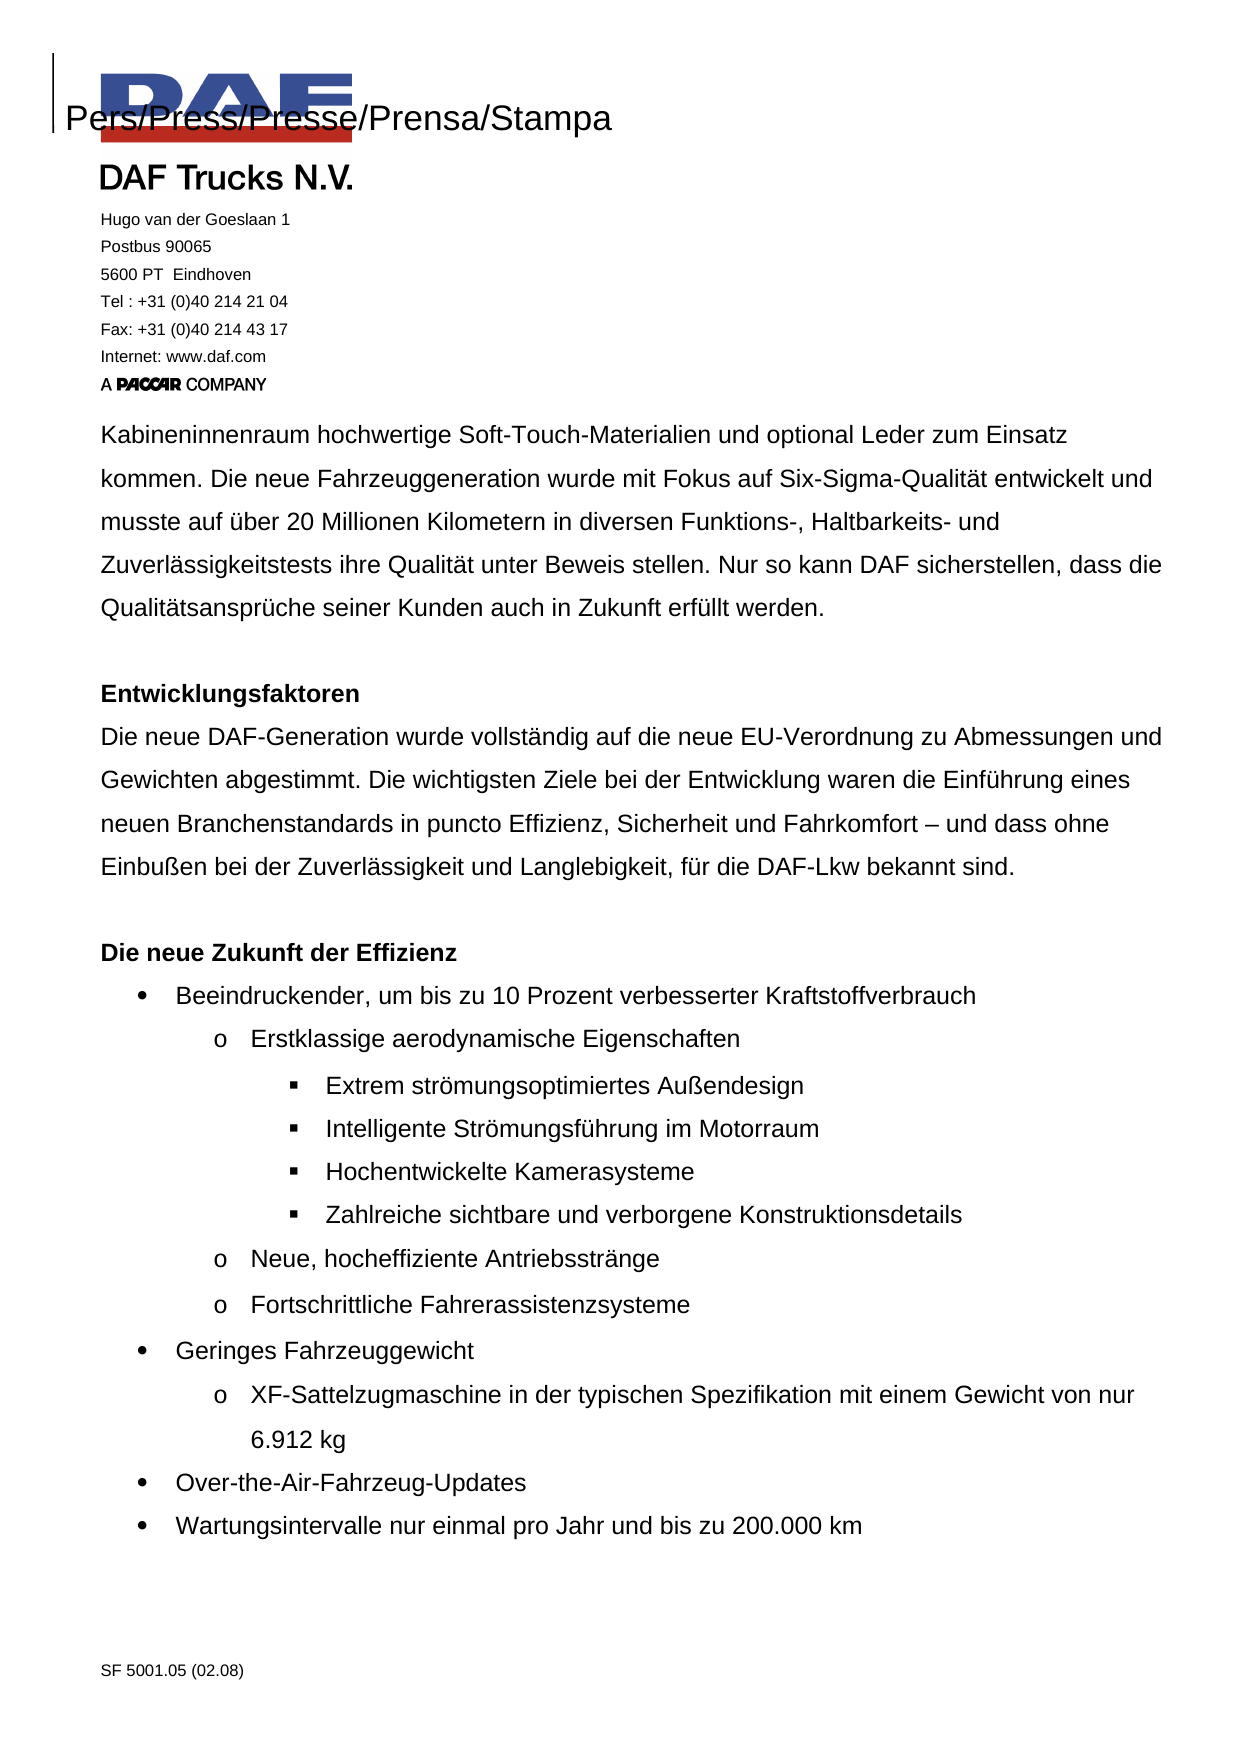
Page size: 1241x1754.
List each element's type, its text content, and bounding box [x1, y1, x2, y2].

list Over-the-Air-Fahrzeug-Updates [138, 1468, 1169, 1497]
list Intelligente Strömungsführung im Motorraum [288, 1114, 1169, 1143]
list Wartungsintervalle nur einmal pro Jahr und bis zu 200.000 km [138, 1511, 1169, 1540]
list Fortschrittliche Fahrerassistenzsysteme [213, 1290, 1169, 1321]
text Die neue Zukunft der Effizienz [100, 938, 1169, 967]
text Die neue DAF-Generation wurde vollständig auf die neue EU-Verordnung zu Abmessungen und Gewichten abgestimmt. Die wichtigsten Ziele bei der Entwicklung waren die Einführung eines neuen Branchenstandards in puncto Effizienz, Sicherheit und Fahrkomfort – und dass ohne Einbußen bei der Zuverlässigkeit und Langlebigkeit, für die DAF-Lkw bekannt sind. [100, 722, 1169, 881]
list Beeindruckender, um bis zu 10 Prozent verbesserter Kraftstoffverbrauch [138, 981, 1169, 1010]
list Hochentwickelte Kamerasysteme [288, 1157, 1169, 1186]
picture [100, 377, 267, 391]
list Neue, hocheffiziente Antriebsstränge [213, 1244, 1169, 1274]
picture [100, 73, 352, 190]
list Zahlreiche sichtbare und verborgene Konstruktionsdetails [288, 1200, 1169, 1229]
list Geringes Fahrzeuggewicht [138, 1336, 1169, 1365]
picture [343, 113, 352, 119]
list XF-Sattelzugmaschine in der typischen Spezifikation mit einem Gewicht von nur 6.912 kg [213, 1379, 1169, 1454]
text Entwicklungsfaktoren [100, 679, 1169, 708]
picture [343, 121, 352, 128]
list Extrem strömungsoptimiertes Außendesign [288, 1071, 1169, 1099]
list Erstklassige aerodynamische Eigenschaften [213, 1024, 1169, 1055]
